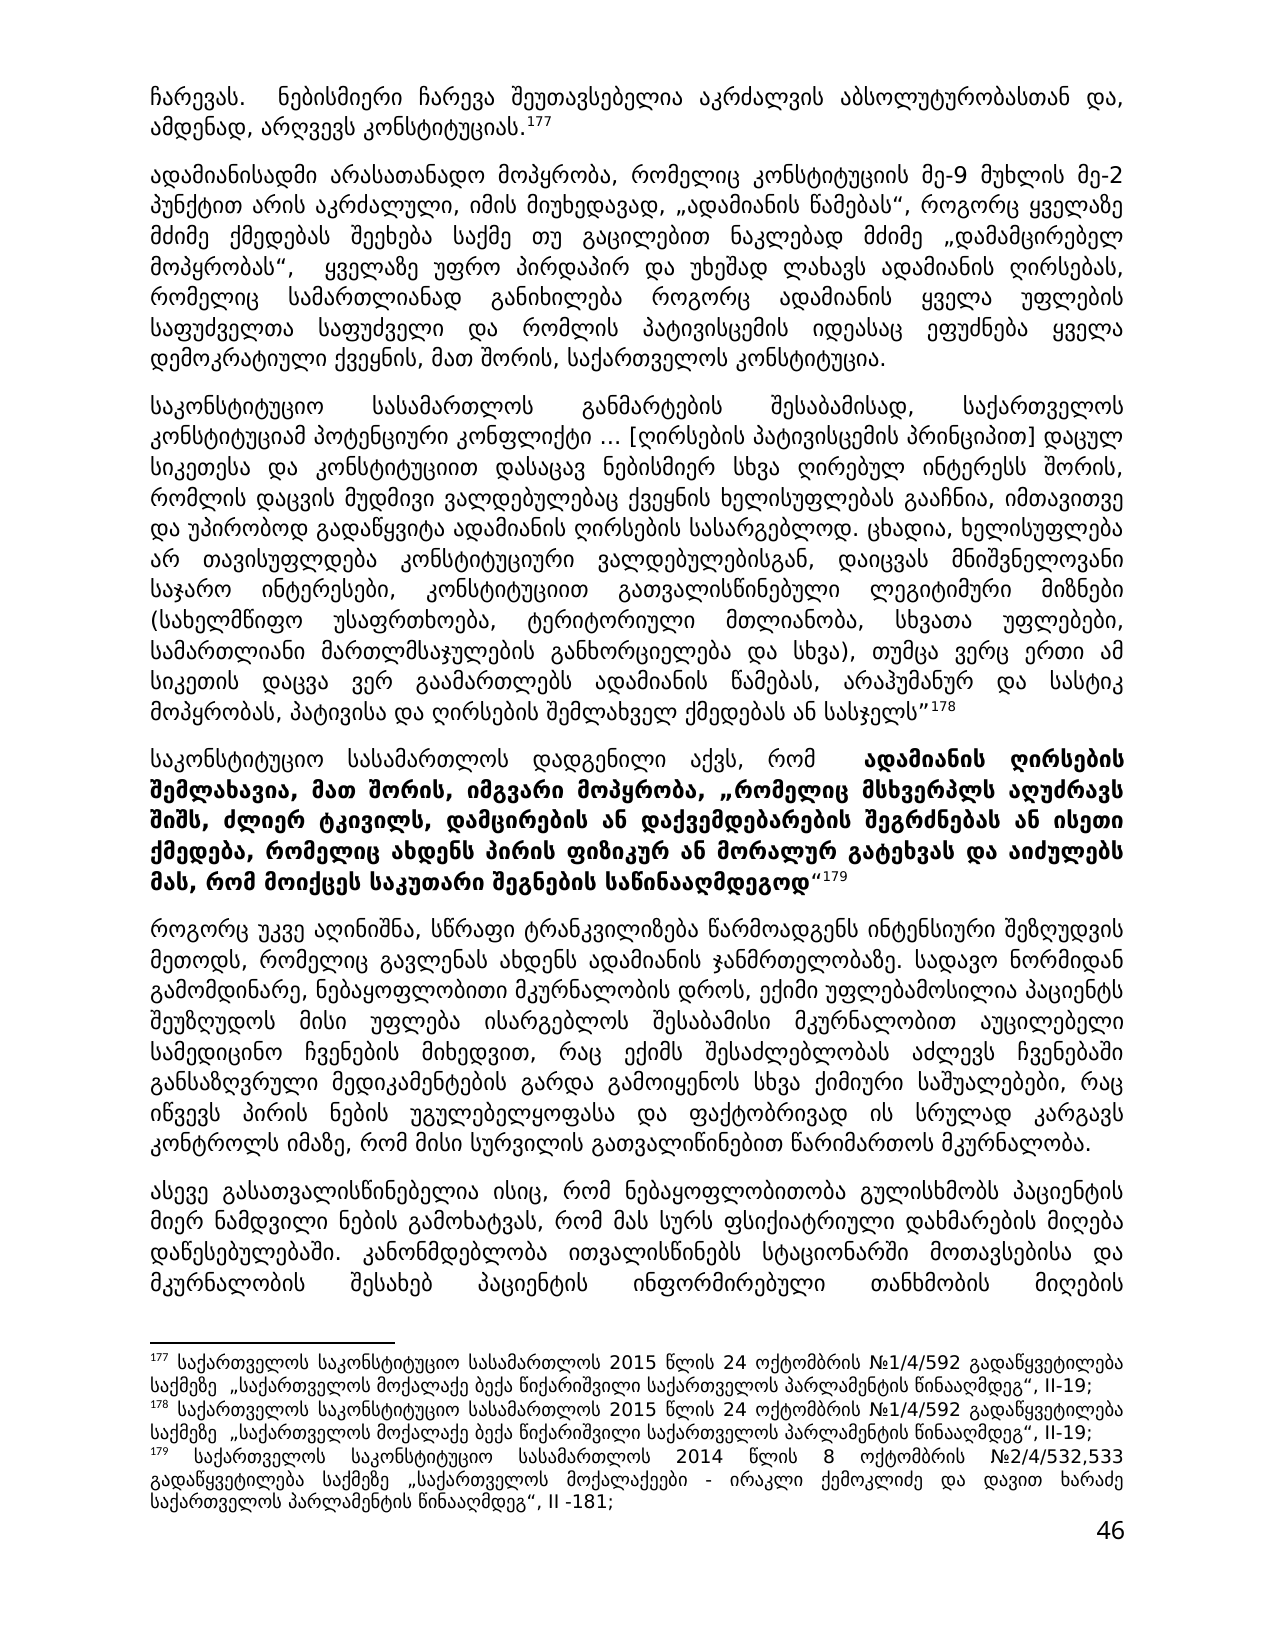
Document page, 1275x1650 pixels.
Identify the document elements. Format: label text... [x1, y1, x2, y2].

text როგორც უკვე აღინიშნა, სწრაფი ტრანკვილიზება წარმოადგენს ინტენსიური შეზღუდვის მეთოდს, რომელიც გავლენას ახდენს ადამიანის ჯანმრთელობაზე. სადავო ნორმიდან გამომდინარე, ნებაყოფლობითი მკურნალობის დროს, ექიმი უფლებამოსილია პაციენტს შეუზღუდოს მისი უფლება ისარგებლოს შესაბამისი მკურნალობით აუცილებელი სამედიცინო ჩვენების მიხედვით, რაც ექიმს შესაძლებლობას აძლევს ჩვენებაში განსაზღვრული მედიკამენტების გარდა გამოიყენოს სხვა ქიმიური საშუალებები, რაც იწვევს პირის ნების უგულებელყოფასა და ფაქტობრივად ის სრულად კარგავს კონტროლს იმაზე, რომ მისი სურვილის გათვალიწინებით წარიმართოს მკურნალობა. [150, 916, 1125, 1157]
text საქართველოს საკონსტიტუციო სასამართლოს განმარტებით, საქართველოს კონსტიტუციის აღნიშნული ნორმა ადამიანებს აბსოლუტურად იცავს ამავე ნორმით აკრძალული ქმედებებისგან. კერძოდ, ადამიანის წამების, არაადამიანური და დამამცირებელი მოპყრობისა და სასჯელის გამოყენების კონსტიტუციური აკრძალვა თავისი შინაარსით აბსოლუტურია, რაც იმას გულისხმობს, რომ ადამიანის უფლება, დაცული იყოს ამგვარი მოპყრობისაგან, აბსოლუტური უფლებაა. თავის მხრივ, ეს ნიშნავს იმას, რომ კონსტიტუცია უპირობოდ გამორიცხავს ამ უფლებებში ყოველგვარ ჩარევას. ნებისმიერი ჩარევა შეუთავსებელია აკრძალვის აბსოლუტურობასთან და, ამდენად, არღვევს კონსტიტუციას. [150, 84, 1125, 141]
text საკონსტიტუციო სასამართლოს განმარტების შესაბამისად, საქართველოს კონსტიტუციამ პოტენციური კონფლიქტი ... [ღირსების პატივისცემის პრინციპით] დაცულ სიკეთესა და კონსტიტუციით დასაცავ ნებისმიერ სხვა ღირებულ ინტერესს შორის, რომლის დაცვის მუდმივი ვალდებულებაც ქვეყნის ხელისუფლებას გააჩნია, იმთავითვე და უპირობოდ გადაწყვიტა ადამიანის ღირსების სასარგებლოდ. ცხადია, ხელისუფლება არ თავისუფლდება კონსტიტუციური ვალდებულებისგან, დაიცვას მნიშვნელოვანი საჯარო ინტერესები, კონსტიტუციით გათვალისწინებული ლეგიტიმური მიზნები (სახელმწიფო უსაფრთხოება, ტერიტორიული მთლიანობა, სხვათა უფლებები, სამართლიანი მართლმსაჯულების განხორციელება და სხვა), თუმცა ვერც ერთი ამ სიკეთის დაცვა ვერ გაამართლებს ადამიანის წამებას, არაჰუმანურ და სასტიკ მოპყრობას, პატივისა და ღირსების შემლახველ ქმედებას ან სასჯელს” [150, 393, 1125, 726]
text საკონსტიტუციო სასამართლოს დადგენილი აქვს, რომ ადამიანის ღირსების შემლახავია, მათ შორის, იმგვარი მოპყრობა, „რომელიც მსხვერპლს აღუძრავს შიშს, ძლიერ ტკივილს, დამცირების ან დაქვემდებარების შეგრძნებას ან ისეთი ქმედება, რომელიც ახდენს პირის ფიზიკურ ან მორალურ გატეხვას და აიძულებს მას, რომ მოიქცეს საკუთარი შეგნების საწინააღმდეგოდ“ [150, 746, 1125, 896]
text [150, 1178, 1125, 1296]
text ადამიანისადმი არასათანადო მოპყრობა, რომელიც კონსტიტუციის მე-9 მუხლის მე-2 პუნქტით არის აკრძალული, იმის მიუხედავად, „ადამიანის წამებას“, როგორც ყველაზე მძიმე ქმედებას შეეხება საქმე თუ გაცილებით ნაკლებად მძიმე „დამამცირებელ მოპყრობას“, ყველაზე უფრო პირდაპირ და უხეშად ლახავს ადამიანის ღირსებას, რომელიც სამართლიანად განიხილება როგორც ადამიანის ყველა უფლების საფუძველთა საფუძველი და რომლის პატივისცემის იდეასაც ეფუძნება ყველა დემოკრატიული ქვეყნის, მათ შორის, საქართველოს კონსტიტუცია. [150, 162, 1125, 372]
